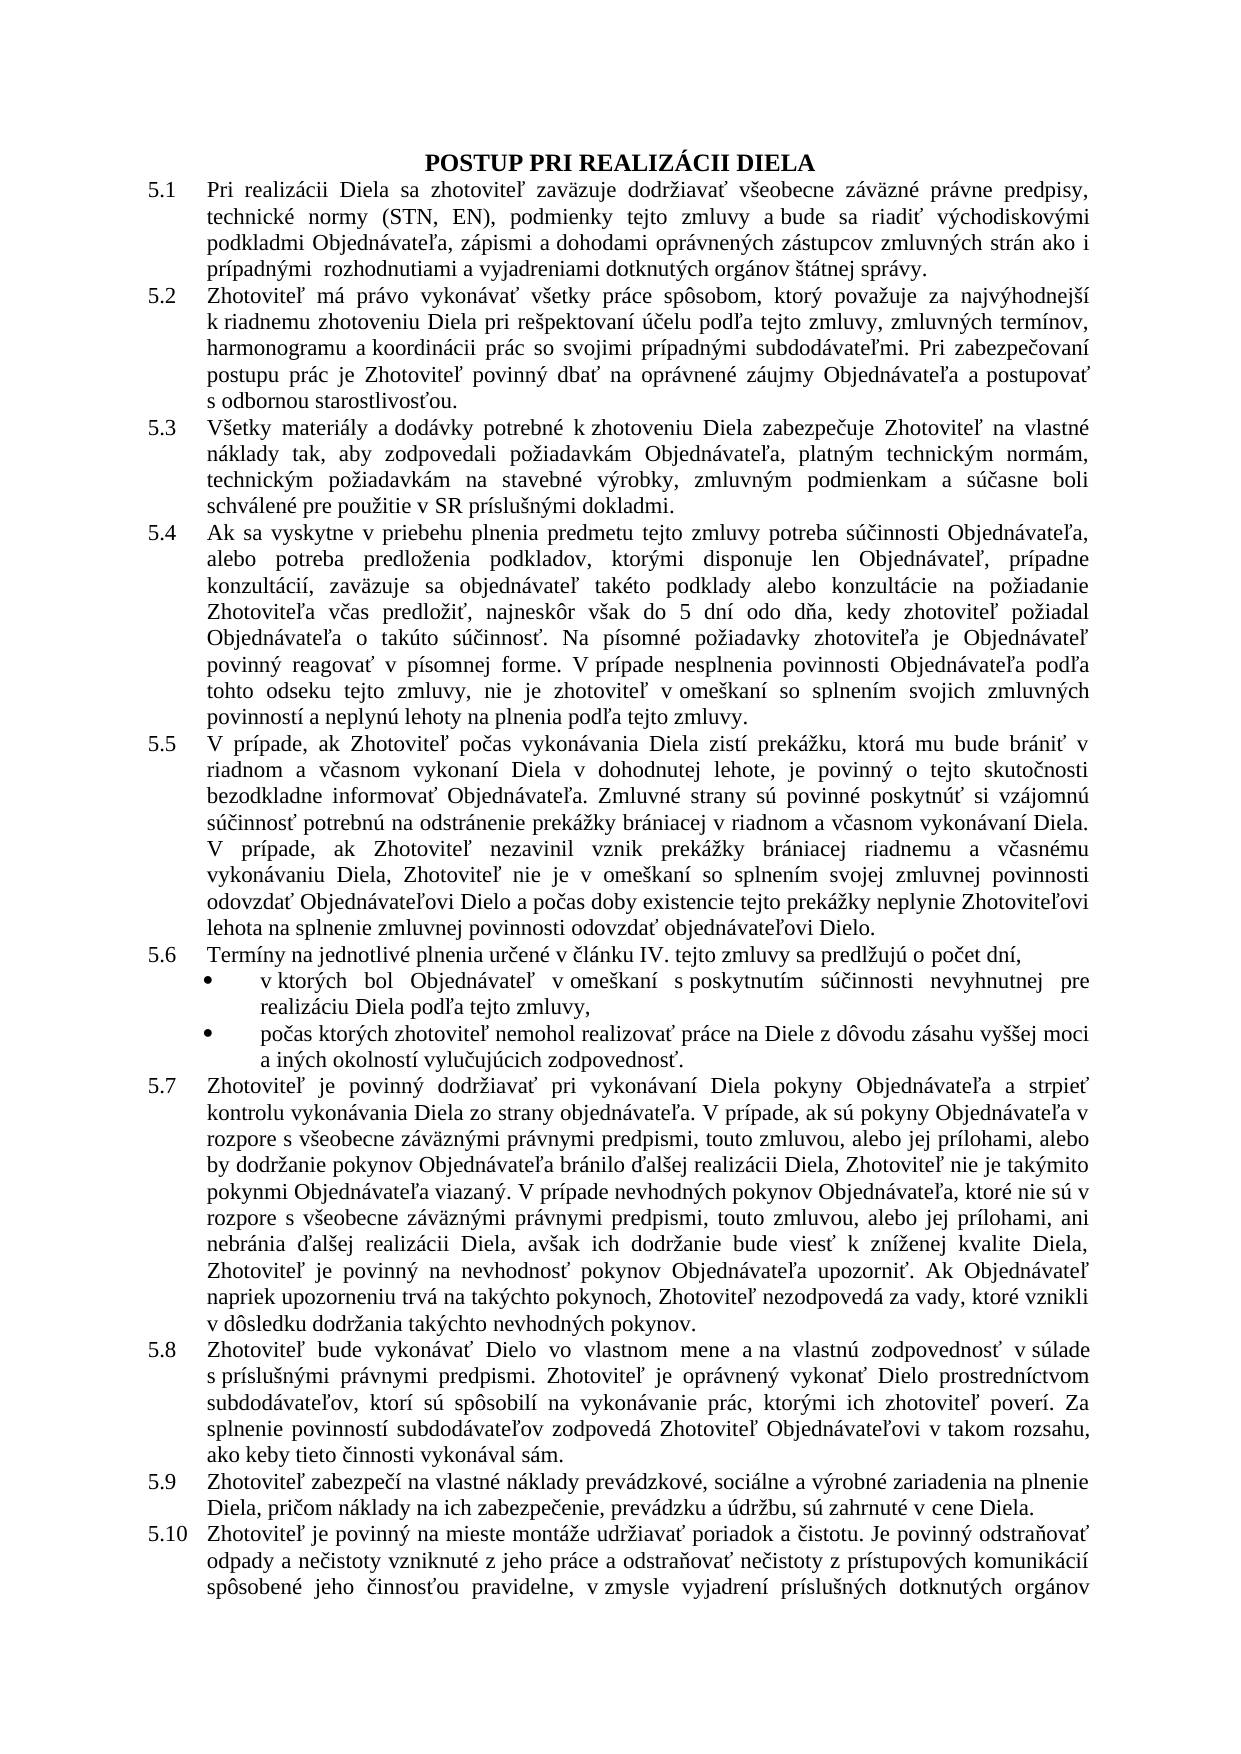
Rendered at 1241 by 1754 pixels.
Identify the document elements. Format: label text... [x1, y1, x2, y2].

list Zhotoviteľ zabezpečí na vlastné náklady prevádzkové, sociálne a výrobné zariadenia na plnenie Diela, pričom náklady na ich zabezpečenie, prevádzku a údržbu, sú zahrnuté v cene Diela. [148, 1468, 1090, 1520]
text POSTUP PRI REALIZÁCII DIELA [148, 148, 1093, 176]
list Zhotoviteľ je povinný dodržiavať pri vykonávaní Diela pokyny Objednávateľa a strpieť kontrolu vykonávania Diela zo strany objednávateľa. V prípade, ak sú pokyny Objednávateľa v rozpore s všeobecne záväznými právnymi predpismi, touto zmluvou, alebo jej prílohami, alebo by dodržanie pokynov Objednávateľa bránilo ďalšej realizácii Diela, Zhotoviteľ nie je takýmito pokynmi Objednávateľa viazaný. V prípade nevhodných pokynov Objednávateľa, ktoré nie sú v rozpore s všeobecne záväznými právnymi predpismi, touto zmluvou, alebo jej prílohami, ani nebránia ďalšej realizácii Diela, avšak ich dodržanie bude viesť k zníženej kvalite Diela, Zhotoviteľ je povinný na nevhodnosť pokynov Objednávateľa upozorniť. Ak Objednávateľ napriek upozorneniu trvá na takýchto pokynoch, Zhotoviteľ nezodpovedá za vady, ktoré vznikli v dôsledku dodržania takýchto nevhodných pokynov. [148, 1072, 1090, 1336]
list Všetky materiály a dodávky potrebné k zhotoveniu Diela zabezpečuje Zhotoviteľ na vlastné náklady tak, aby zodpovedali požiadavkám Objednávateľa, platným technickým normám, technickým požiadavkám na stavebné výrobky, zmluvným podmienkam a súčasne boli schválené pre použitie v SR príslušnými dokladmi. [148, 413, 1090, 519]
list Ak sa vyskytne v priebehu plnenia predmetu tejto zmluvy potreba súčinnosti Objednávateľa, alebo potreba predloženia podkladov, ktorými disponuje len Objednávateľ, prípadne konzultácií, zaväzuje sa objednávateľ takéto podklady alebo konzultácie na požiadanie Zhotoviteľa včas predložiť, najneskôr však do 5 dní odo dňa, kedy zhotoviteľ požiadal Objednávateľa o takúto súčinnosť. Na písomné požiadavky zhotoviteľa je Objednávateľ povinný reagovať v písomnej forme. V prípade nesplnenia povinnosti Objednávateľa podľa tohto odseku tejto zmluvy, nie je zhotoviteľ v omeškaní so splnením svojich zmluvných povinností a neplynú lehoty na plnenia podľa tejto zmluvy. [148, 519, 1090, 730]
list v ktorých bol Objednávateľ v omeškaní s poskytnutím súčinnosti nevyhnutnej pre realizáciu Diela podľa tejto zmluvy, [204, 967, 1090, 1020]
list Termíny na jednotlivé plnenia určené v článku IV. tejto zmluvy sa predlžujú o počet dní, [148, 941, 1090, 967]
list Zhotoviteľ má právo vykonávať všetky práce spôsobom, ktorý považuje za najvýhodnejší k riadnemu zhotoveniu Diela pri rešpektovaní účelu podľa tejto zmluvy, zmluvných termínov, harmonogramu a koordinácii prác so svojimi prípadnými subdodávateľmi. Pri zabezpečovaní postupu prác je Zhotoviteľ povinný dbať na oprávnené záujmy Objednávateľa a postupovať s odbornou starostlivosťou. [148, 282, 1090, 413]
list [148, 1520, 1090, 1599]
list V prípade, ak Zhotoviteľ počas vykonávania Diela zistí prekážku, ktorá mu bude brániť v riadnom a včasnom vykonaní Diela v dohodnutej lehote, je povinný o tejto skutočnosti bezodkladne informovať Objednávateľa. Zmluvné strany sú povinné poskytnúť si vzájomnú súčinnosť potrebnú na odstránenie prekážky brániacej v riadnom a včasnom vykonávaní Diela. V prípade, ak Zhotoviteľ nezavinil vznik prekážky brániacej riadnemu a včasnému vykonávaniu Diela, Zhotoviteľ nie je v omeškaní so splnením svojej zmluvnej povinnosti odovzdať Objednávateľovi Dielo a počas doby existencie tejto prekážky neplynie Zhotoviteľovi lehota na splnenie zmluvnej povinnosti odovzdať objednávateľovi Dielo. [148, 730, 1090, 941]
list počas ktorých zhotoviteľ nemohol realizovať práce na Diele z dôvodu zásahu vyššej moci a iných okolností vylučujúcich zodpovednosť. [204, 1020, 1090, 1072]
list Zhotoviteľ bude vykonávať Dielo vo vlastnom mene a na vlastnú zodpovednosť v súlade s príslušnými právnymi predpismi. Zhotoviteľ je oprávnený vykonať Dielo prostredníctvom subdodávateľov, ktorí sú spôsobilí na vykonávanie prác, ktorými ich zhotoviteľ poverí. Za splnenie povinností subdodávateľov zodpovedá Zhotoviteľ Objednávateľovi v takom rozsahu, ako keby tieto činnosti vykonával sám. [148, 1336, 1090, 1468]
list Pri realizácii Diela sa zhotoviteľ zaväzuje dodržiavať všeobecne záväzné právne predpisy, technické normy (STN, EN), podmienky tejto zmluvy a bude sa riadiť východiskovými podkladmi Objednávateľa, zápismi a dohodami oprávnených zástupcov zmluvných strán ako i prípadnými rozhodnutiami a vyjadreniami dotknutých orgánov štátnej správy. [148, 176, 1090, 282]
